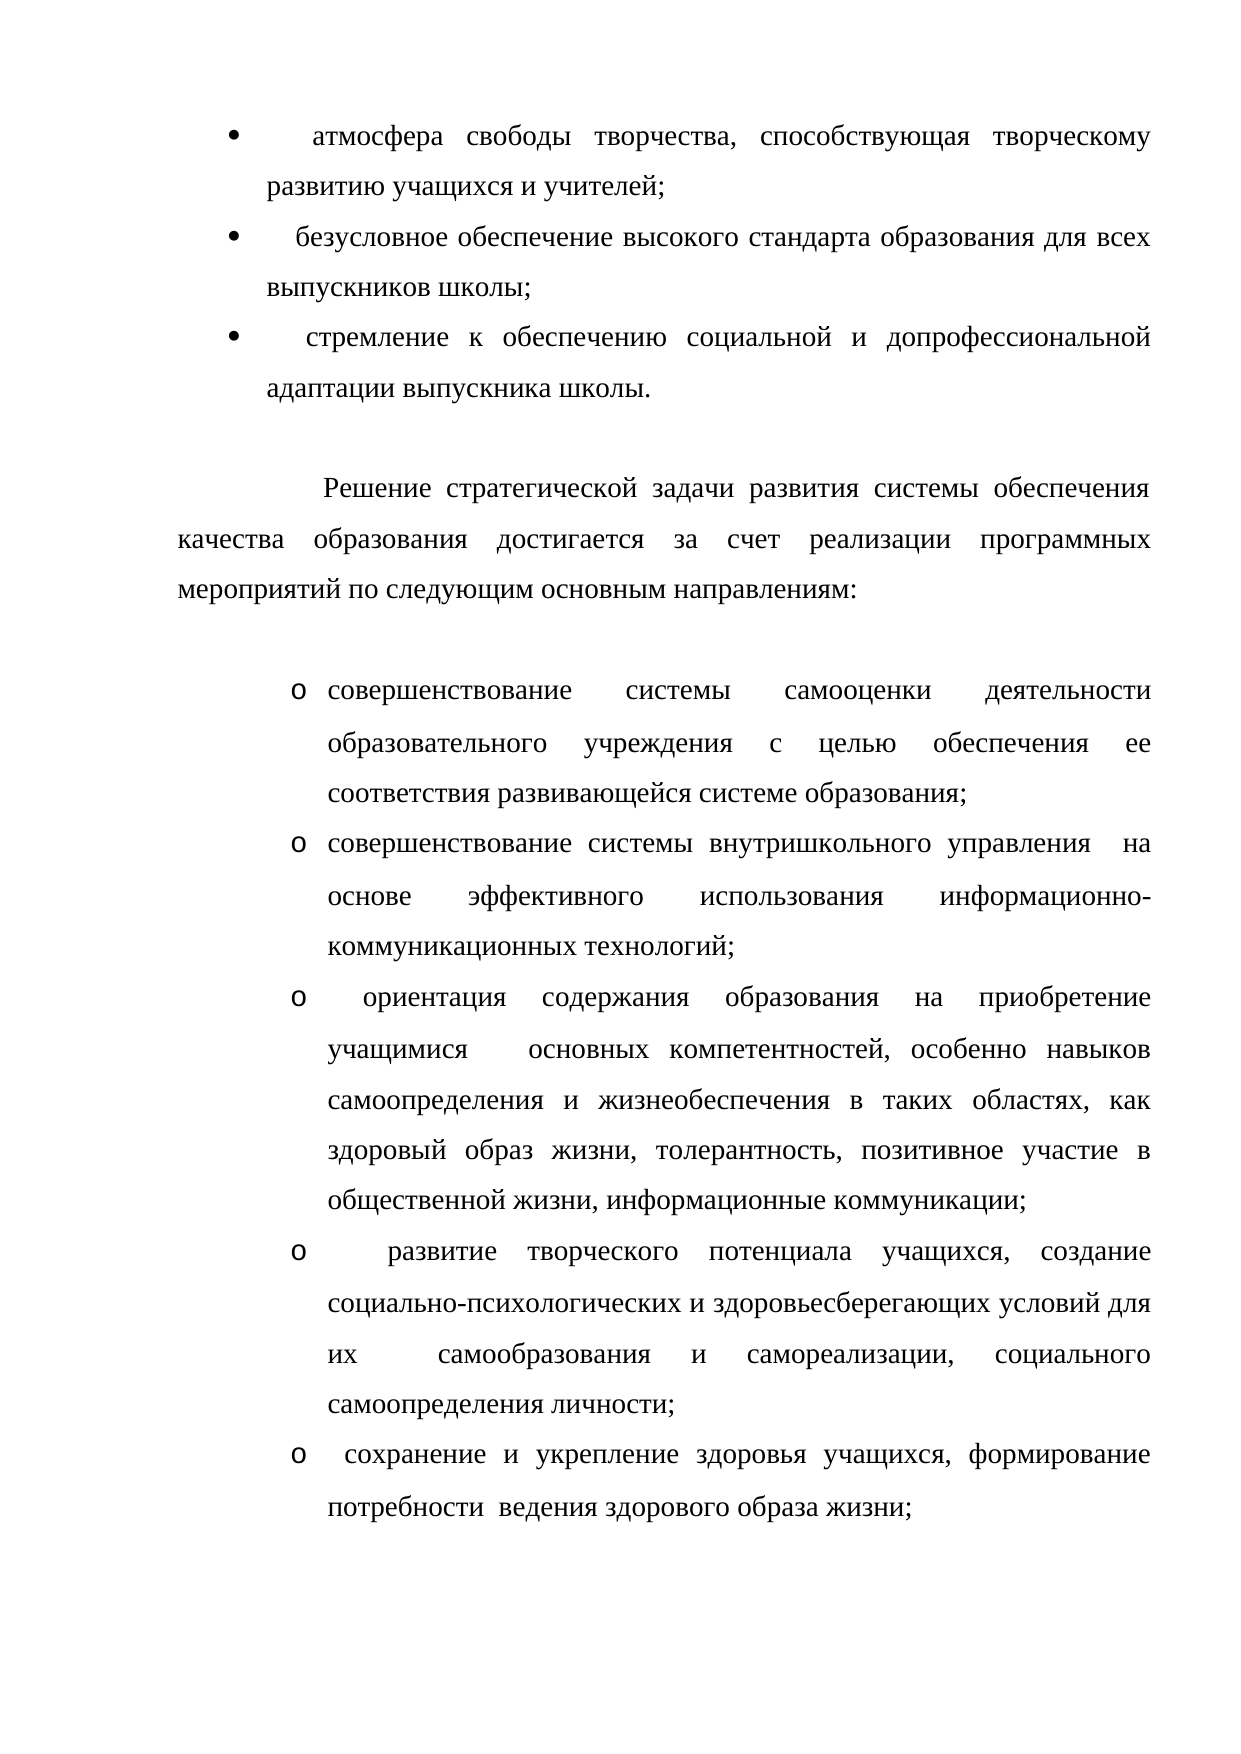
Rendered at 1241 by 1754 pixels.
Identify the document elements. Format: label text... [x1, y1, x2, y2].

list ориентация содержания образования на приобретение учащимися основных компетентностей, особенно навыков самоопределения и жизнеобеспечения в таких областях, как здоровый образ жизни, толерантность, позитивное участие в общественной жизни, информационные коммуникации; [290, 979, 1152, 1216]
list стремление к обеспечению социальной и допрофессиональной адаптации выпускника школы. [229, 319, 1152, 403]
list атмосфера свободы творчества, способствующая творческому развитию учащихся и учителей; [229, 118, 1152, 202]
list развитие творческого потенциала учащихся, создание социально-психологических и здоровьесберегающих условий для их самообразования и самореализации, социального самоопределения личности; [290, 1233, 1152, 1420]
text Решение стратегической задачи развития системы обеспечения качества образования достигается за счет реализации программных мероприятий по следующим основным направлениям: [177, 471, 1152, 605]
list сохранение и укрепление здоровья учащихся, формирование потребности ведения здорового образа жизни; [290, 1437, 1152, 1523]
list совершенствование системы внутришкольного управления на основе эффективного использования информационно-коммуникационных технологий; [290, 825, 1152, 962]
list безусловное обеспечение высокого стандарта образования для всех выпускников школы; [229, 219, 1152, 303]
list совершенствование системы самооценки деятельности образовательного учреждения с целью обеспечения ее соответствия развивающейся системе образования; [290, 672, 1152, 808]
